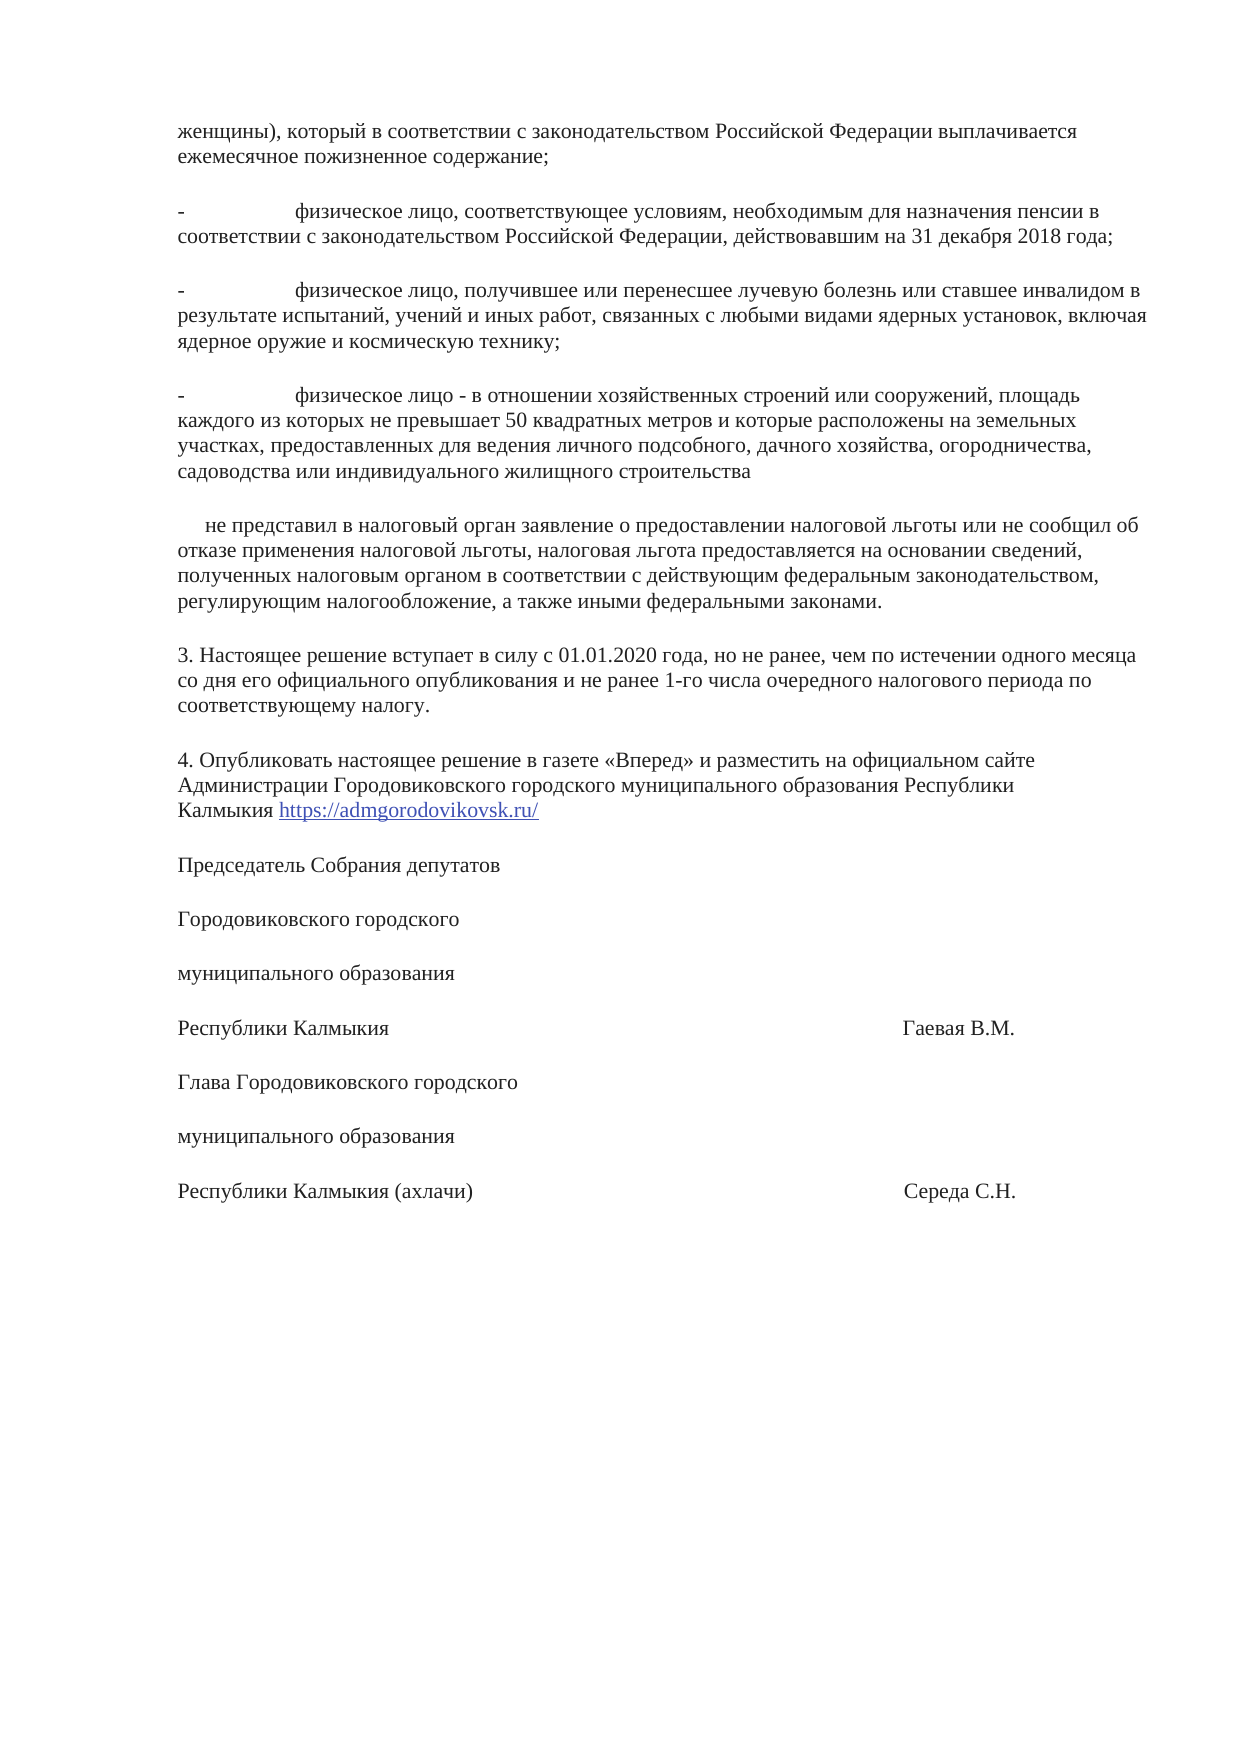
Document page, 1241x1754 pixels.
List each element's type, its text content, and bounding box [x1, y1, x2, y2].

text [177, 118, 1152, 168]
text Городовиковского городского [177, 906, 1152, 931]
text не представил в налоговый орган заявление о предоставлении налоговой льготы или не сообщил об отказе применения налоговой льготы, налоговая льгота предоставляется на основании сведений, полученных налоговым органом в соответствии с действующим федеральным законодательством, регулирующим налогообложение, а также иными федеральными законами. [177, 512, 1152, 613]
text - физическое лицо, получившее или перенесшее лучевую болезнь или ставшее инвалидом в результате испытаний, учений и иных работ, связанных с любыми видами ядерных установок, включая ядерное оружие и космическую технику; [177, 277, 1152, 353]
text Председатель Собрания депутатов [177, 852, 1152, 877]
text муниципального образования [177, 960, 1152, 986]
text Республики Калмыкия Гаевая В.М. [177, 1015, 1152, 1040]
text - физическое лицо - в отношении хозяйственных строений или сооружений, площадь каждого из которых не превышает 50 квадратных метров и которые расположены на земельных участках, предоставленных для ведения личного подсобного, дачного хозяйства, огородничества, садоводства или индивидуального жилищного строительства [177, 382, 1152, 483]
text Глава Городовиковского городского [177, 1069, 1152, 1094]
text 4. Опубликовать настоящее решение в газете «Вперед» и разместить на официальном сайте Администрации Городовиковского городского муниципального образования Республики Калмыкия https://admgorodovikovsk.ru/ [177, 747, 1152, 822]
text муниципального образования [177, 1123, 1152, 1149]
text - физическое лицо, соответствующее условиям, необходимым для назначения пенсии в соответствии с законодательством Российской Федерации, действовавшим на 31 декабря 2018 года; [177, 198, 1152, 248]
text Республики Калмыкия (ахлачи) Середа С.Н. [177, 1178, 1152, 1203]
text 3. Настоящее решение вступает в силу с 01.01.2020 года, но не ранее, чем по истечении одного месяца со дня его официального опубликования и не ранее 1-го числа очередного налогового периода по соответствующему налогу. [177, 642, 1152, 718]
